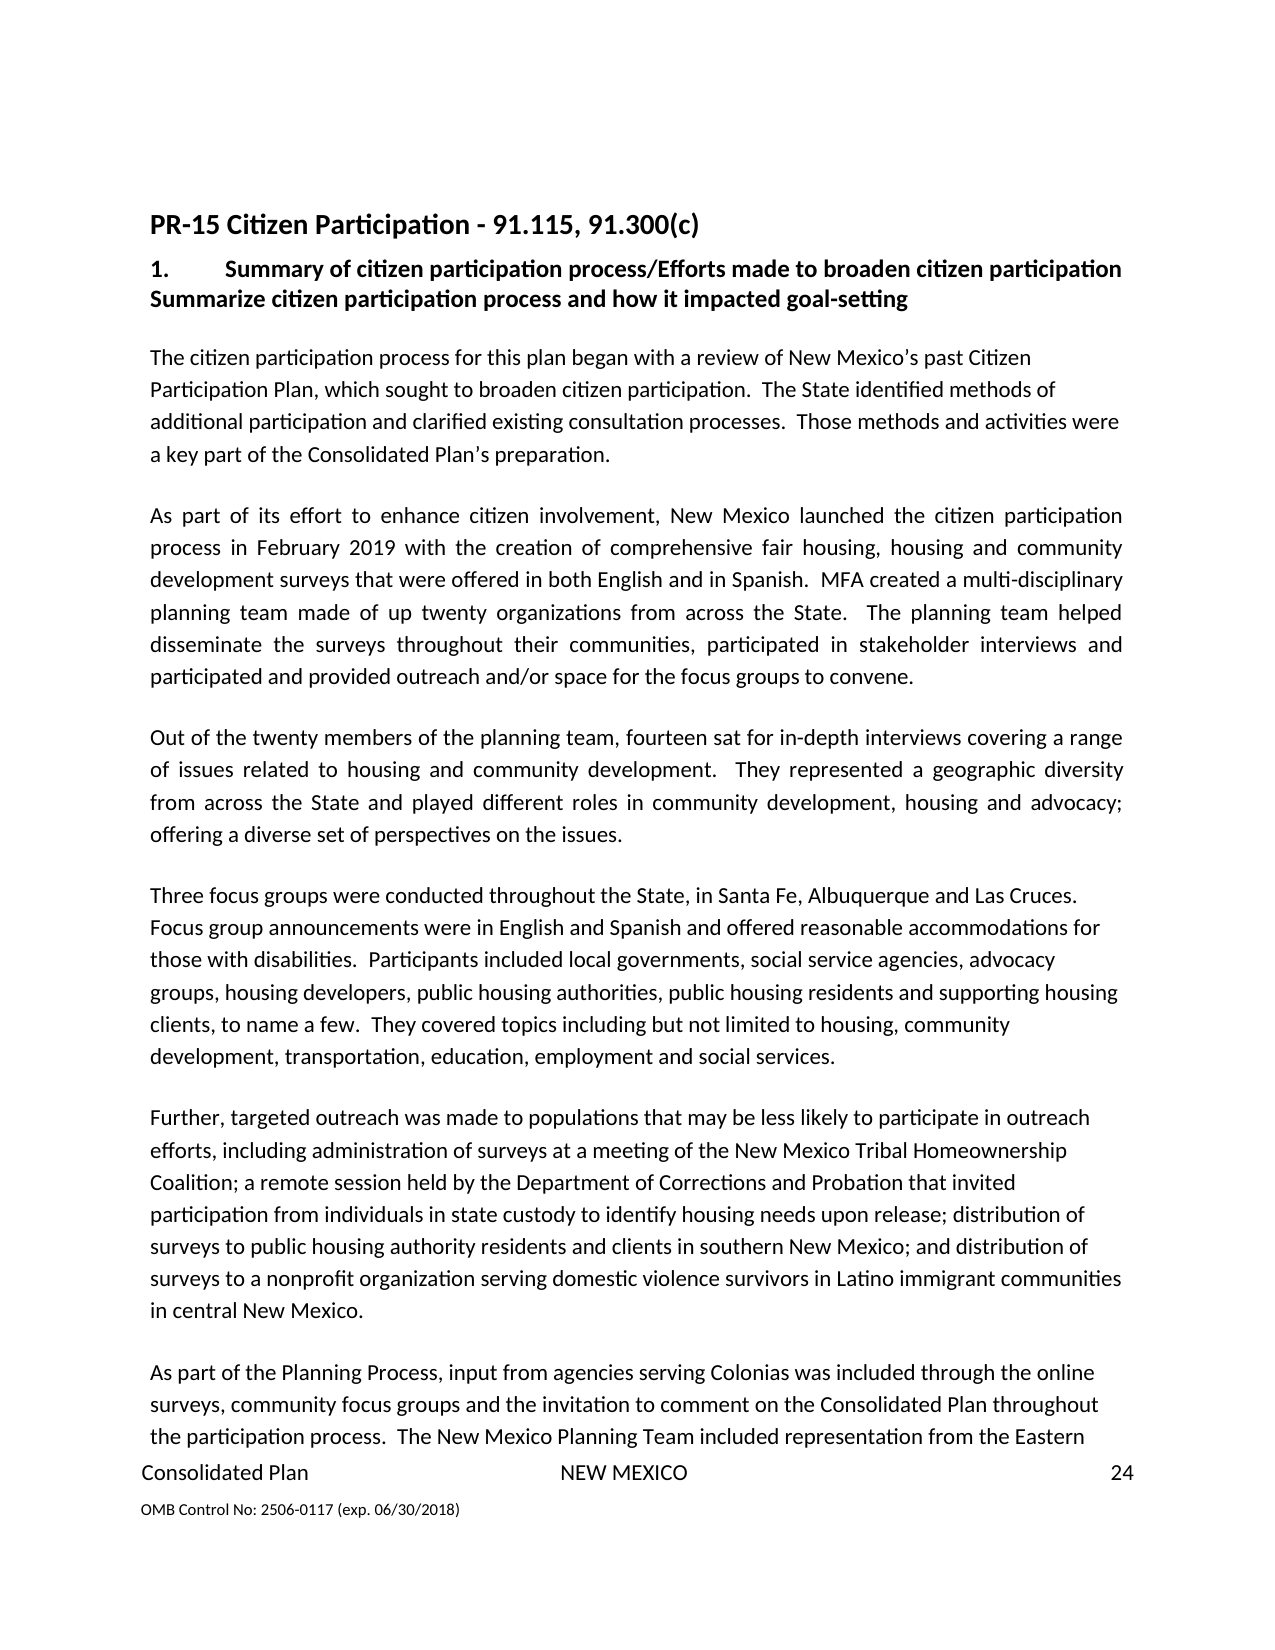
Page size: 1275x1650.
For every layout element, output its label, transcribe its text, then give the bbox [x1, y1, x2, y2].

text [150, 1358, 1125, 1450]
subtitle PR-15 Citizen Participation - 91.115, 91.300(c) [150, 206, 1125, 241]
text Three focus groups were conducted throughout the State, in Santa Fe, Albuquerque and Las Cruces. Focus group announcements were in English and Spanish and offered reasonable accommodations for those with disabilities. Participants included local governments, social service agencies, advocacy groups, housing developers, public housing authorities, public housing residents and supporting housing clients, to name a few. They covered topics including but not limited to housing, community development, transportation, education, employment and social services. [150, 881, 1125, 1070]
text As part of its effort to enhance citizen involvement, New Mexico launched the citizen participation process in February 2019 with the creation of comprehensive fair housing, housing and community development surveys that were offered in both English and in Spanish. MFA created a multi-disciplinary planning team made of up twenty organizations from across the State. The planning team helped disseminate the surveys throughout their communities, participated in stakeholder interviews and participated and provided outreach and/or space for the focus groups to convene. [150, 501, 1125, 690]
text Summarize citizen participation process and how it impacted goal-setting [150, 283, 1125, 314]
text 1. Summary of citizen participation process/Efforts made to broaden citizen participation [150, 253, 1125, 283]
text The citizen participation process for this plan began with a review of New Mexico’s past Citizen Participation Plan, which sought to broaden citizen participation. The State identified methods of additional participation and clarified existing consultation processes. Those methods and activities were a key part of the Consolidated Plan’s preparation. [150, 343, 1125, 468]
text Out of the twenty members of the planning team, fourteen sat for in-depth interviews covering a range of issues related to housing and community development. They represented a geographic diversity from across the State and played different roles in community development, housing and advocacy; offering a diverse set of perspectives on the issues. [150, 723, 1125, 848]
text Further, targeted outreach was made to populations that may be less likely to participate in outreach efforts, including administration of surveys at a meeting of the New Mexico Tribal Homeownership Coalition; a remote session held by the Department of Corrections and Probation that invited participation from individuals in state custody to identify housing needs upon release; distribution of surveys to public housing authority residents and clients in southern New Mexico; and distribution of surveys to a nonprofit organization serving domestic violence survivors in Latino immigrant communities in central New Mexico. [150, 1103, 1125, 1325]
